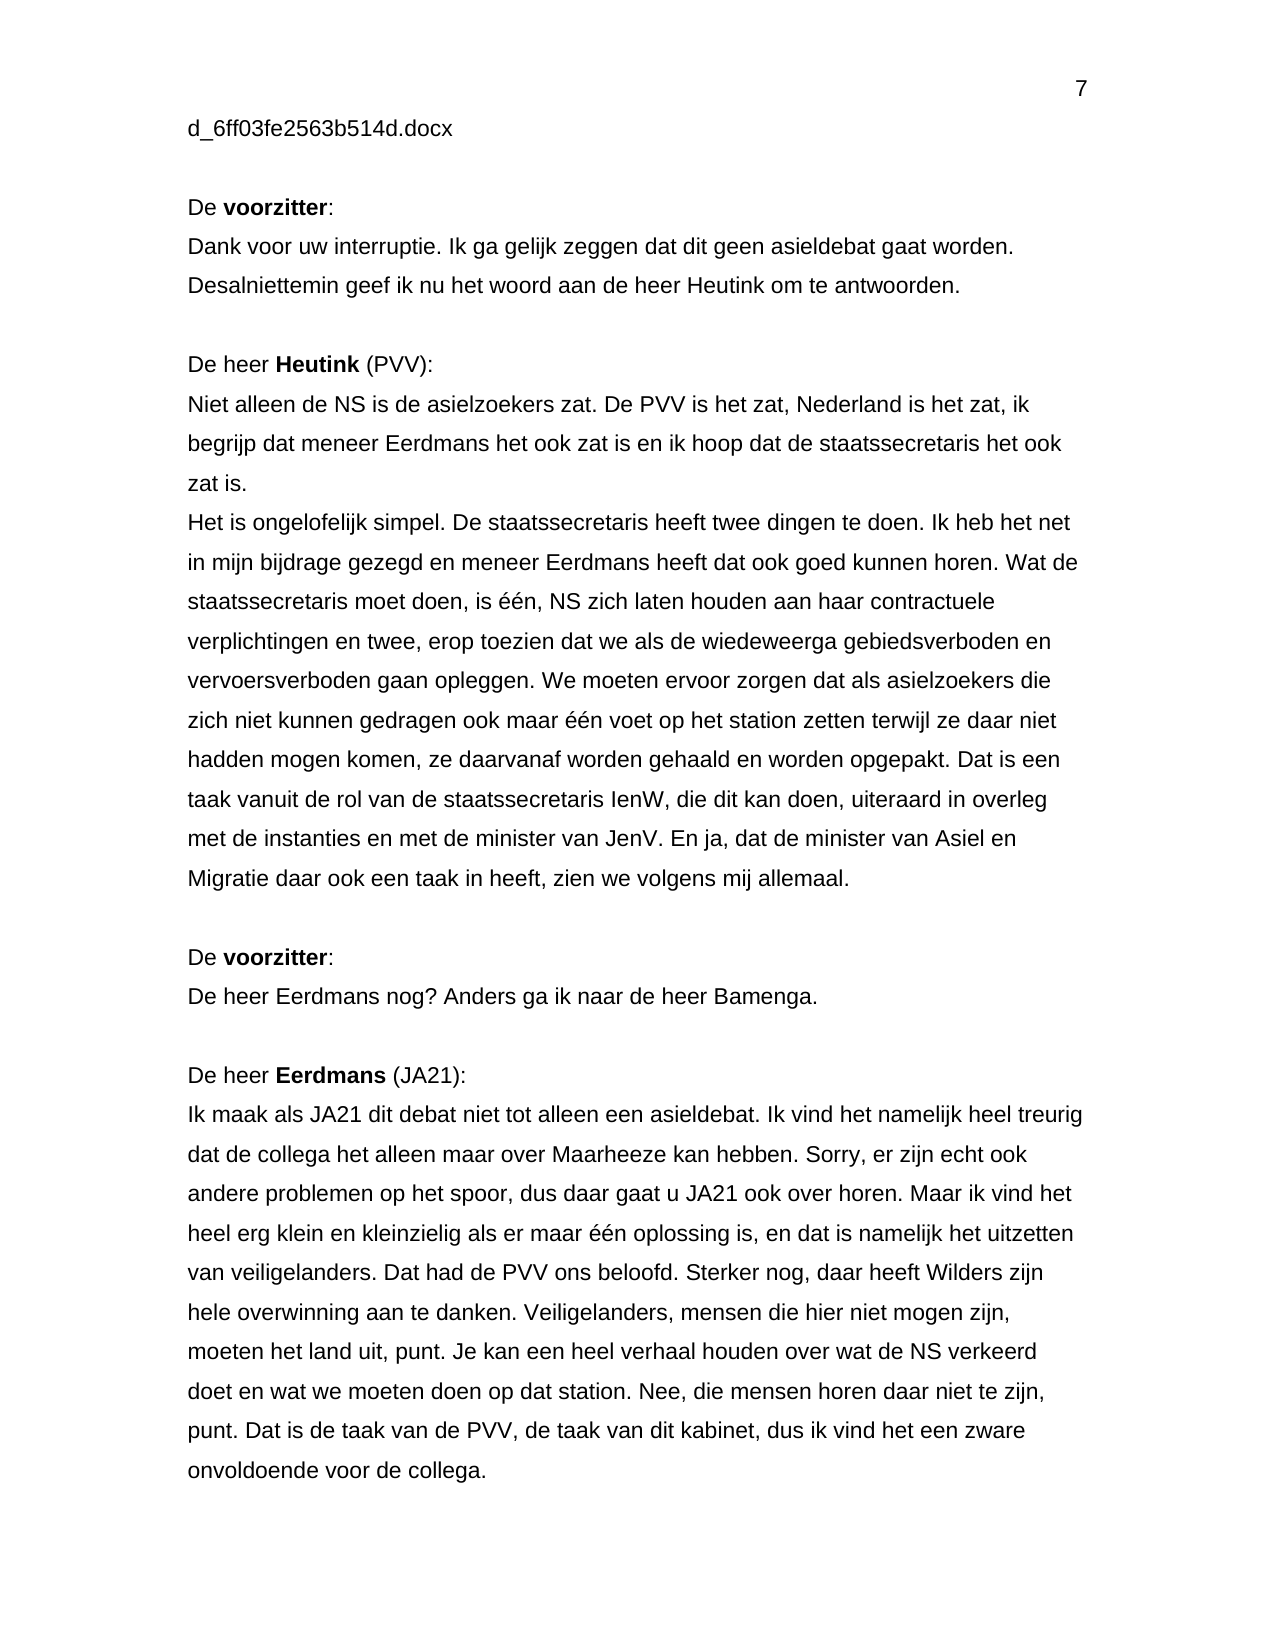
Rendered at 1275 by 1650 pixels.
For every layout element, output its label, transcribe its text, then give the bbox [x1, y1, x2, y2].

text Het is ongelofelijk simpel. De staatssecretaris heeft twee dingen te doen. Ik heb het net in mijn bijdrage gezegd en meneer Eerdmans heeft dat ook goed kunnen horen. Wat de staatssecretaris moet doen, is één, NS zich laten houden aan haar contractuele verplichtingen en twee, erop toezien dat we als de wiedeweerga gebiedsverboden en vervoersverboden gaan opleggen. We moeten ervoor zorgen dat als asielzoekers die zich niet kunnen gedragen ook maar één voet op het station zetten terwijl ze daar niet hadden mogen komen, ze daarvanaf worden gehaald en worden opgepakt. Dat is een taak vanuit de rol van de staatssecretaris IenW, die dit kan doen, uiteraard in overleg met de instanties en met de minister van JenV. En ja, dat de minister van Asiel en Migratie daar ook een taak in heeft, zien we volgens mij allemaal. [187, 509, 1087, 891]
text Dank voor uw interruptie. Ik ga gelijk zeggen dat dit geen asieldebat gaat worden. Desalniettemin geef ik nu het woord aan de heer Heutink om te antwoorden. [187, 233, 1087, 299]
text De voorzitter: [187, 193, 1087, 220]
text De heer Eerdmans (JA21): [187, 1062, 1087, 1088]
text De heer Heutink (PVV): [187, 351, 1087, 378]
text De heer Eerdmans nog? Anders ga ik naar de heer Bamenga. [187, 983, 1087, 1009]
text Niet alleen de NS is de asielzoekers zat. De PVV is het zat, Nederland is het zat, ik begrijp dat meneer Eerdmans het ook zat is en ik hoop dat de staatssecretaris het ook zat is. [187, 391, 1087, 496]
text De voorzitter: [187, 943, 1087, 970]
text Ik maak als JA21 dit debat niet tot alleen een asieldebat. Ik vind het namelijk heel treurig dat de collega het alleen maar over Maarheeze kan hebben. Sorry, er zijn echt ook andere problemen op het spoor, dus daar gaat u JA21 ook over horen. Maar ik vind het heel erg klein en kleinzielig als er maar één oplossing is, en dat is namelijk het uitzetten van veiligelanders. Dat had de PVV ons beloofd. Sterker nog, daar heeft Wilders zijn hele overwinning aan te danken. Veiligelanders, mensen die hier niet mogen zijn, moeten het land uit, punt. Je kan een heel verhaal houden over wat de NS verkeerd doet en wat we moeten doen op dat station. Nee, die mensen horen daar niet te zijn, punt. Dat is de taak van de PVV, de taak van dit kabinet, dus ik vind het een zware onvoldoende voor de collega. [187, 1101, 1087, 1483]
